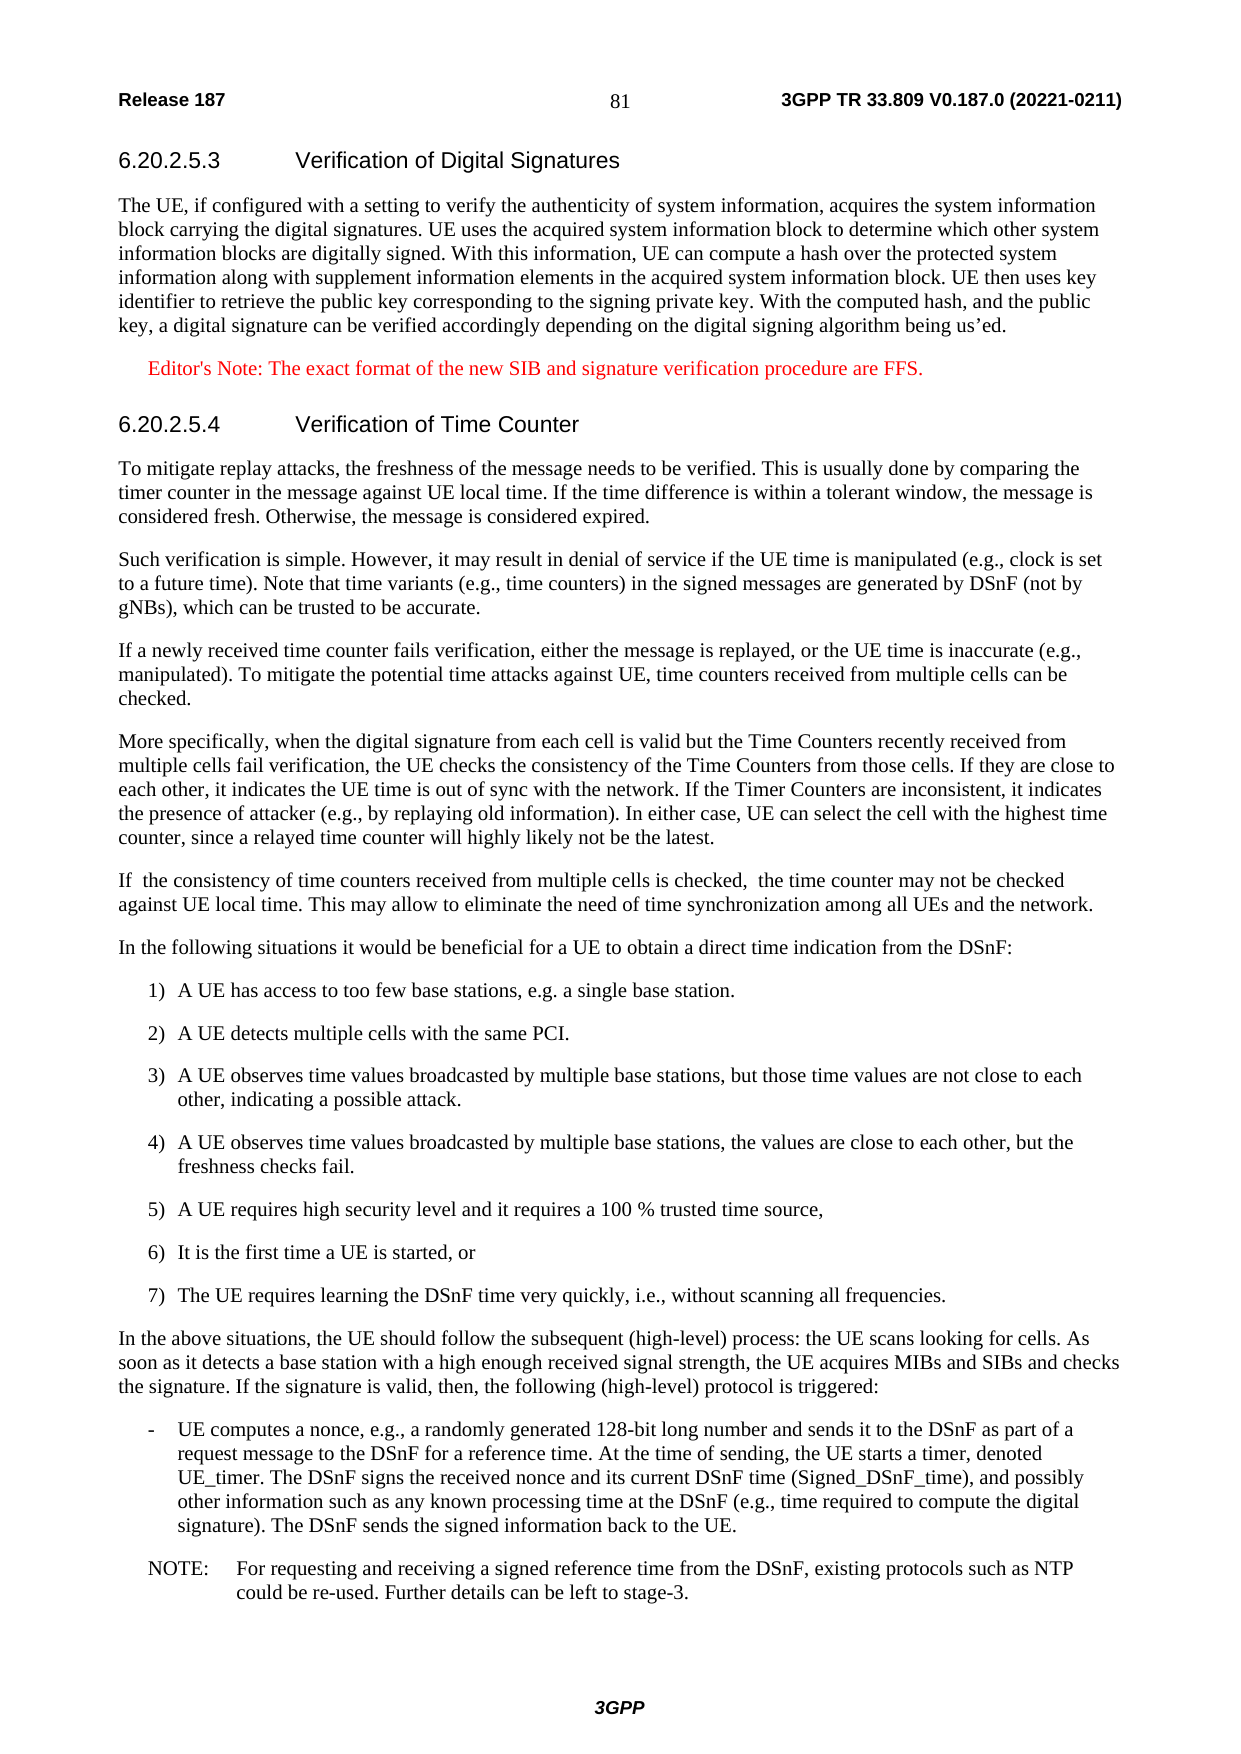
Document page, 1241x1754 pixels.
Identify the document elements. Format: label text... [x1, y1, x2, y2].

text 1) A UE has access to too few base stations, e.g. a single base station. [148, 978, 1122, 1002]
subtitle 6.20.2.5.3 Verification of Digital Signatures [118, 147, 1122, 174]
text Such verification is simple. However, it may result in denial of service if the UE time is manipulated (e.g., clock is set to a future time). Note that time variants (e.g., time counters) in the signed messages are generated by DSnF (not by gNBs), which can be trusted to be accurate. [118, 547, 1122, 619]
text 7) The UE requires learning the DSnF time very quickly, i.e., without scanning all frequencies. [148, 1283, 1122, 1307]
text More specifically, when the digital signature from each cell is valid but the Time Counters recently received from multiple cells fail verification, the UE checks the consistency of the Time Counters from those cells. If they are close to each other, it indicates the UE time is out of sync with the network. If the Timer Counters are inconsistent, it indicates the presence of attacker (e.g., by replaying old information). In either case, UE can select the cell with the highest time counter, since a relayed time counter will highly likely not be the latest. [118, 729, 1122, 849]
text In the following situations it would be beneficial for a UE to obtain a direct time indication from the DSnF: [118, 935, 1122, 959]
text 3) A UE observes time values broadcasted by multiple base stations, but those time values are not close to each other, indicating a possible attack. [148, 1063, 1122, 1111]
text If the consistency of time counters received from multiple cells is checked, the time counter may not be checked against UE local time. This may allow to eliminate the need of time synchronization among all UEs and the network. [118, 868, 1122, 916]
text The UE, if configured with a setting to verify the authenticity of system information, acquires the system information block carrying the digital signatures. UE uses the acquired system information block to determine which other system information blocks are digitally signed. With this information, UE can compute a hash over the protected system information along with supplement information elements in the acquired system information block. UE then uses key identifier to retrieve the public key corresponding to the signing private key. With the computed hash, and the public key, a digital signature can be verified accordingly depending on the digital signing algorithm being ued. [118, 193, 1122, 337]
text To mitigate replay attacks, the freshness of the message needs to be verified. This is usually done by comparing the timer counter in the message against UE local time. If the time difference is within a tolerant window, the message is considered fresh. Otherwise, the message is considered expired. [118, 456, 1122, 528]
text 6) It is the first time a UE is started, or [148, 1240, 1122, 1264]
text - UE computes a nonce, e.g., a randomly generated 128-bit long number and sends it to the DSnF as part of a request message to the DSnF for a reference time. At the time of sending, the UE starts a timer, denoted UE_timer. The DSnF signs the received nonce and its current DSnF time (Signed_DSnF_time), and possibly other information such as any known processing time at the DSnF (e.g., time required to compute the digital signature). The DSnF sends the signed information back to the UE. [148, 1416, 1122, 1537]
text If a newly received time counter fails verification, either the message is replayed, or the UE time is inaccurate (e.g., manipulated). To mitigate the potential time attacks against UE, time counters received from multiple cells can be checked. [118, 638, 1122, 710]
text 5) A UE requires high security level and it requires a 100 % trusted time source, [148, 1197, 1122, 1221]
text NOTE: For requesting and receiving a signed reference time from the DSnF, existing protocols such as NTP could be re-used. Further details can be left to stage-3. [148, 1556, 1122, 1604]
text In the above situations, the UE should follow the subsequent (high-level) process: the UE scans looking for cells. As soon as it detects a base station with a high enough received signal strength, the UE acquires MIBs and SIBs and checks the signature. If the signature is valid, then, the following (high-level) protocol is triggered: [118, 1326, 1122, 1398]
text 2) A UE detects multiple cells with the same PCI. [148, 1021, 1122, 1044]
text 4) A UE observes time values broadcasted by multiple base stations, the values are close to each other, but the freshness checks fail. [148, 1130, 1122, 1178]
text Editor's Note: The exact format of the new SIB and signature verification procedure are FFS. [148, 356, 1122, 380]
subtitle 6.20.2.5.4 Verification of Time Counter [118, 411, 1122, 437]
